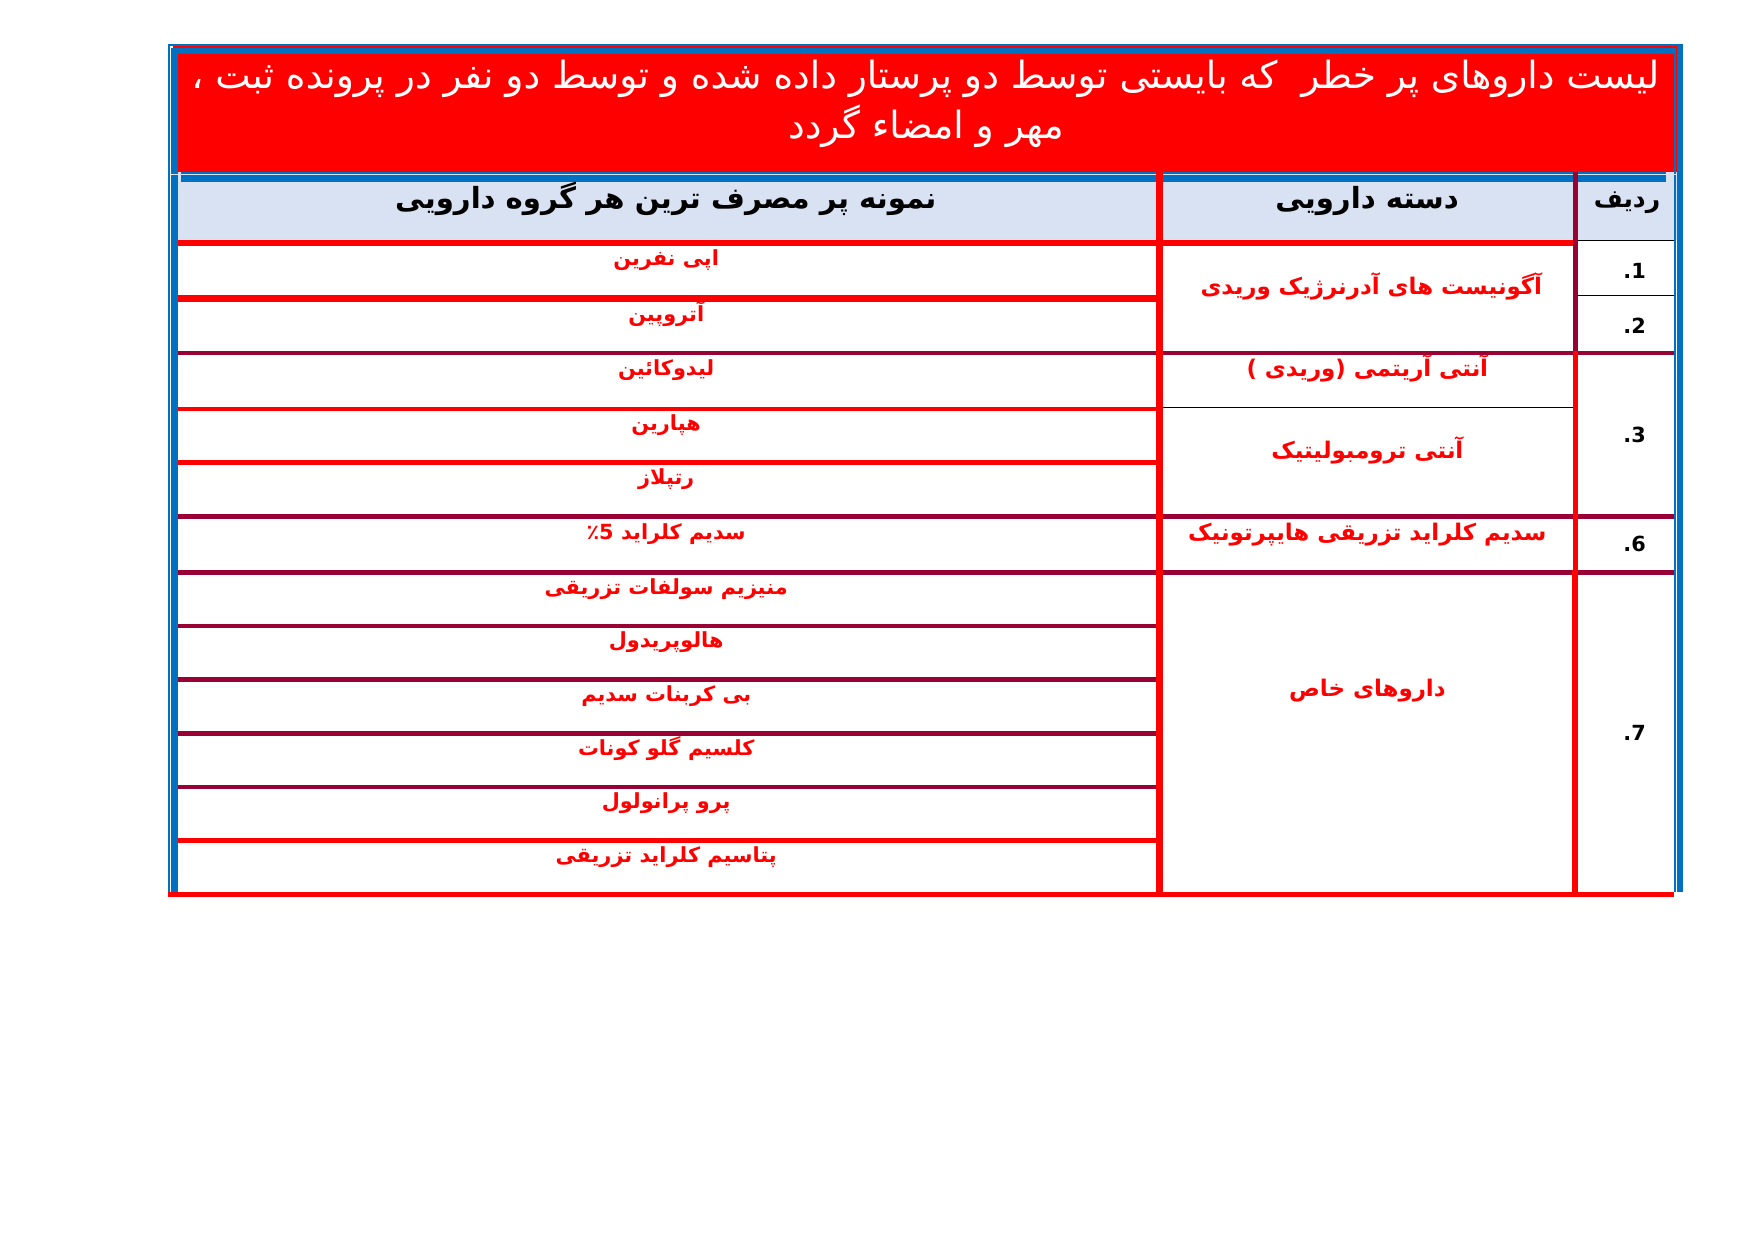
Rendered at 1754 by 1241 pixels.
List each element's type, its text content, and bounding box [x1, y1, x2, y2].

table_cell آتروپین [178, 302, 1156, 351]
table_cell [1578, 519, 1674, 570]
table_cell رتپلاز [178, 465, 1156, 514]
table_cell نمونه پر مصرف ترین هر گروه دارویی [173, 172, 1156, 240]
table_cell سدیم کلراید تزریقی هایپرتونیک [1163, 519, 1573, 570]
table_cell [1578, 241, 1674, 295]
table_cell کلسیم گلو کونات [178, 736, 1156, 784]
table_cell دسته دارویی [1163, 182, 1573, 240]
table_cell لیدوکائین [178, 355, 1156, 407]
table_cell هپارین [178, 411, 1156, 460]
table_cell [1578, 296, 1674, 351]
table_cell پرو پرانولول [178, 789, 1156, 838]
table_cell هالوپریدول [178, 628, 1156, 677]
table_cell [1578, 575, 1674, 892]
table_header لیست داروهای پر خطر که بایستی توسط دو پرستار داده شده و توسط دو نفر در پرونده ثبت ، مهر و امضاء گردد [178, 54, 1674, 172]
table_cell پتاسیم کلراید تزریقی [178, 843, 1156, 892]
table_cell [1578, 355, 1674, 514]
table_cell ردیف [1578, 172, 1677, 240]
table_cell داروهای خاص [1163, 575, 1572, 892]
table_cell منیزیم سولفات تزریقی [178, 575, 1156, 624]
table_cell بی کربنات سدیم [178, 682, 1156, 731]
table_cell آنتی آریتمی (وریدی ) [1163, 355, 1573, 407]
table_cell آگونیست های آدرنرژیک وریدی [1163, 246, 1573, 351]
table_cell اپی نفرین [178, 246, 1156, 295]
table_cell سدیم کلراید 5٪ [178, 519, 1156, 570]
table_cell آنتی ترومبولیتیک [1163, 408, 1573, 514]
